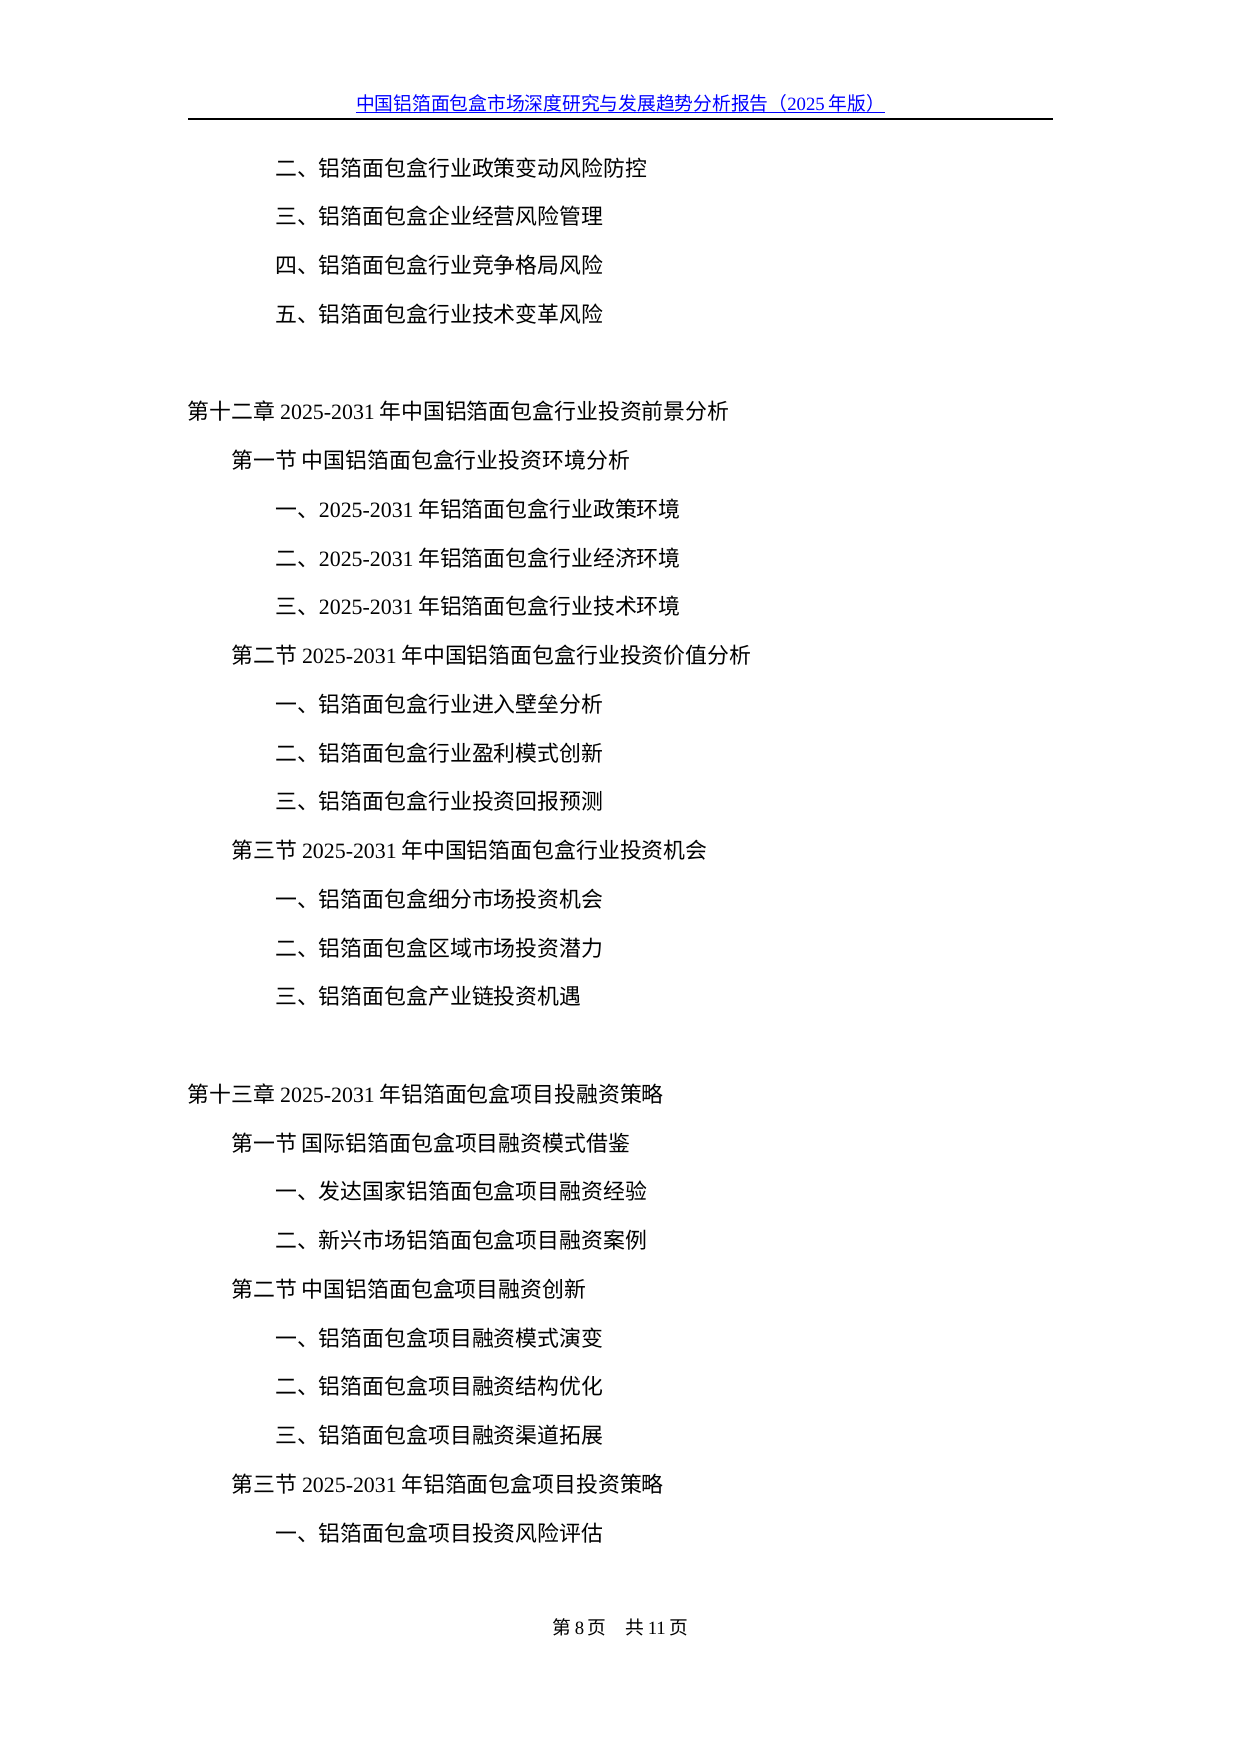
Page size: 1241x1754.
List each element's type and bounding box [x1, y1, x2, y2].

text [187, 150, 1053, 1548]
